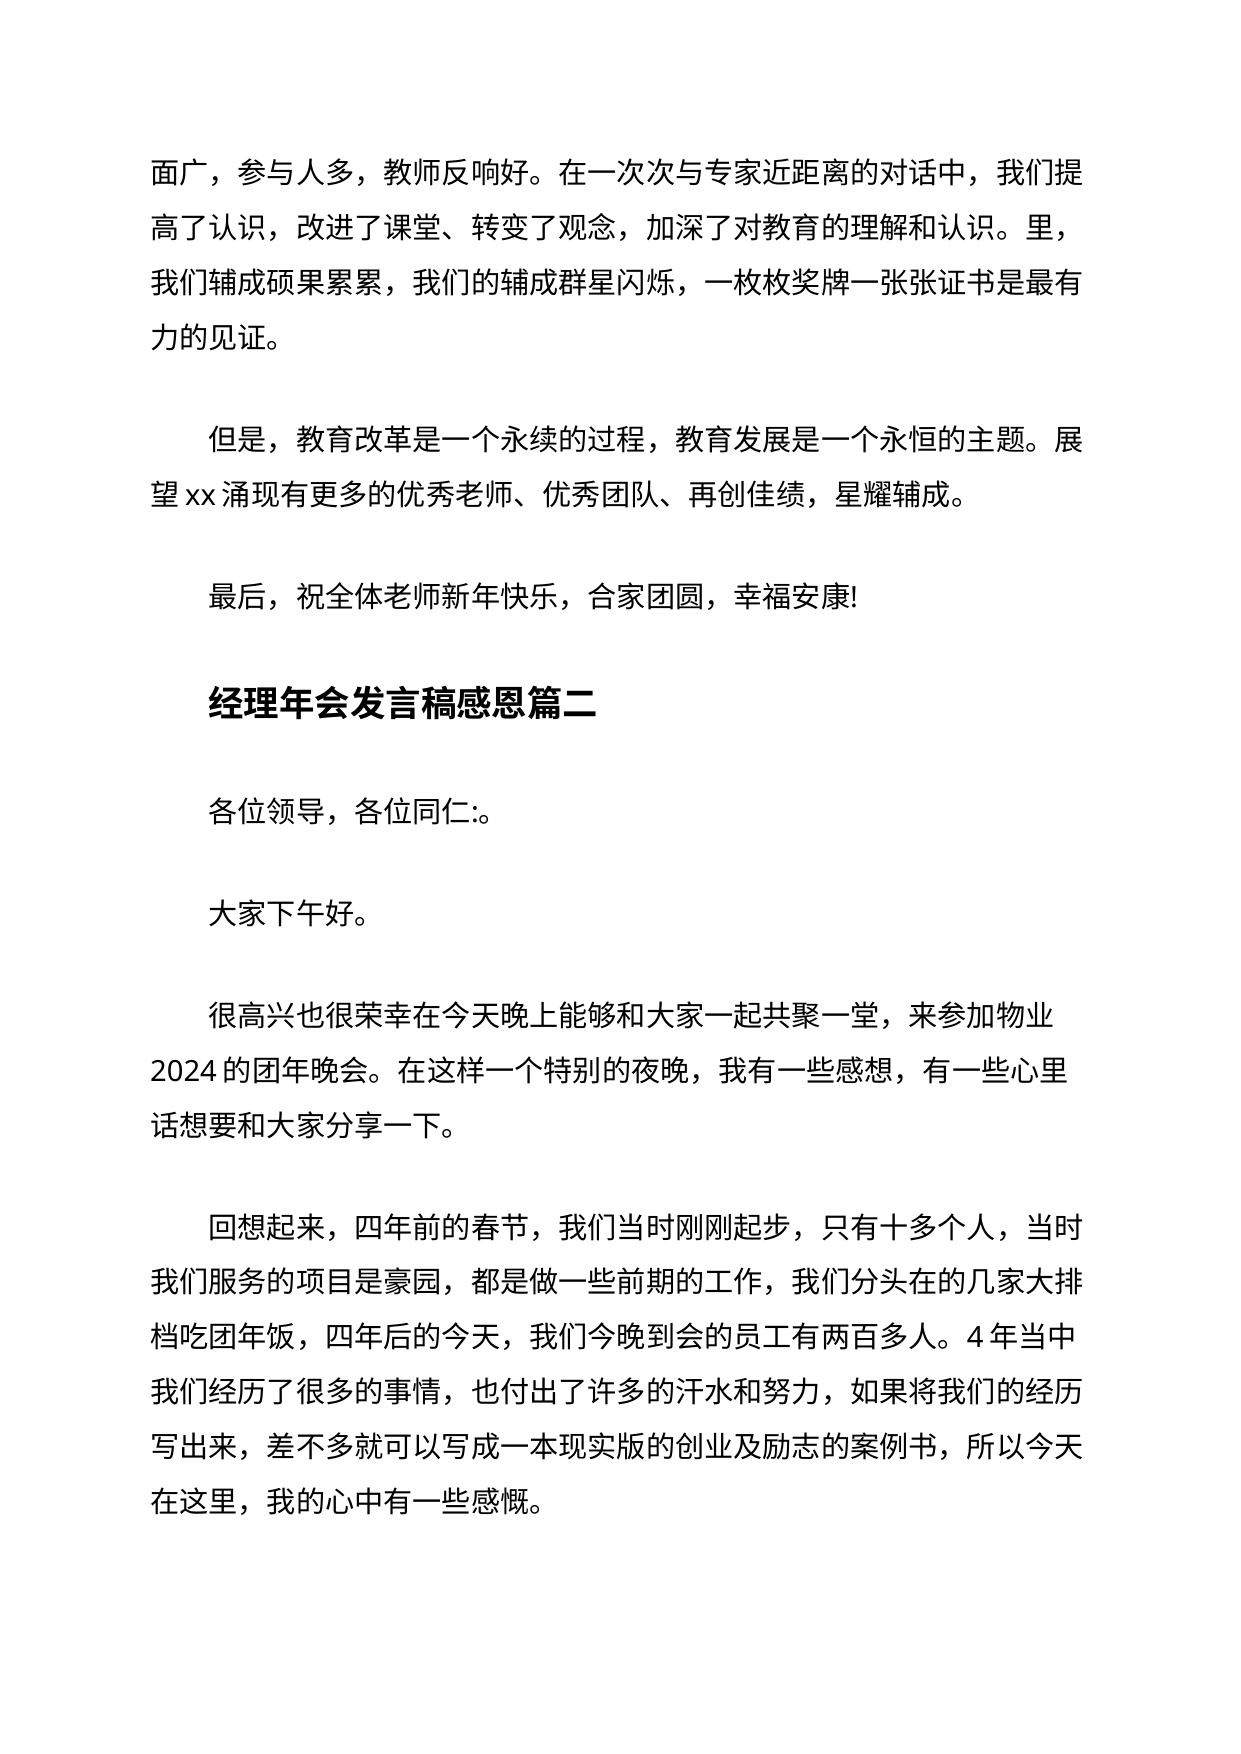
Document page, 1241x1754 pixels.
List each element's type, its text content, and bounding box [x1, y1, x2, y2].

text 大家下午好。 [150, 891, 1090, 933]
text 经理年会发言稿感恩篇二 [150, 675, 1090, 727]
text 各位领导，各位同仁:。 [150, 789, 1090, 831]
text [150, 150, 1090, 357]
text 回想起来，四年前的春节，我们当时刚刚起步，只有十多个人，当时我们服务的项目是豪园，都是做一些前期的工作，我们分头在的几家大排档吃团年饭，四年后的今天，我们今晚到会的员工有两百多人。4年当中我们经历了很多的事情，也付出了许多的汗水和努力，如果将我们的经历写出来，差不多就可以写成一本现实版的创业及励志的案例书，所以今天在这里，我的心中有一些感慨。 [150, 1204, 1090, 1521]
text 但是，教育改革是一个永续的过程，教育发展是一个永恒的主题。展望xx涌现有更多的优秀老师、优秀团队、再创佳绩，星耀辅成。 [150, 416, 1090, 514]
text 很高兴也很荣幸在今天晚上能够和大家一起共聚一堂，来参加物业2024的团年晚会。在这样一个特别的夜晚，我有一些感想，有一些心里话想要和大家分享一下。 [150, 992, 1090, 1145]
text 最后，祝全体老师新年快乐，合家团圆，幸福安康! [150, 573, 1090, 616]
